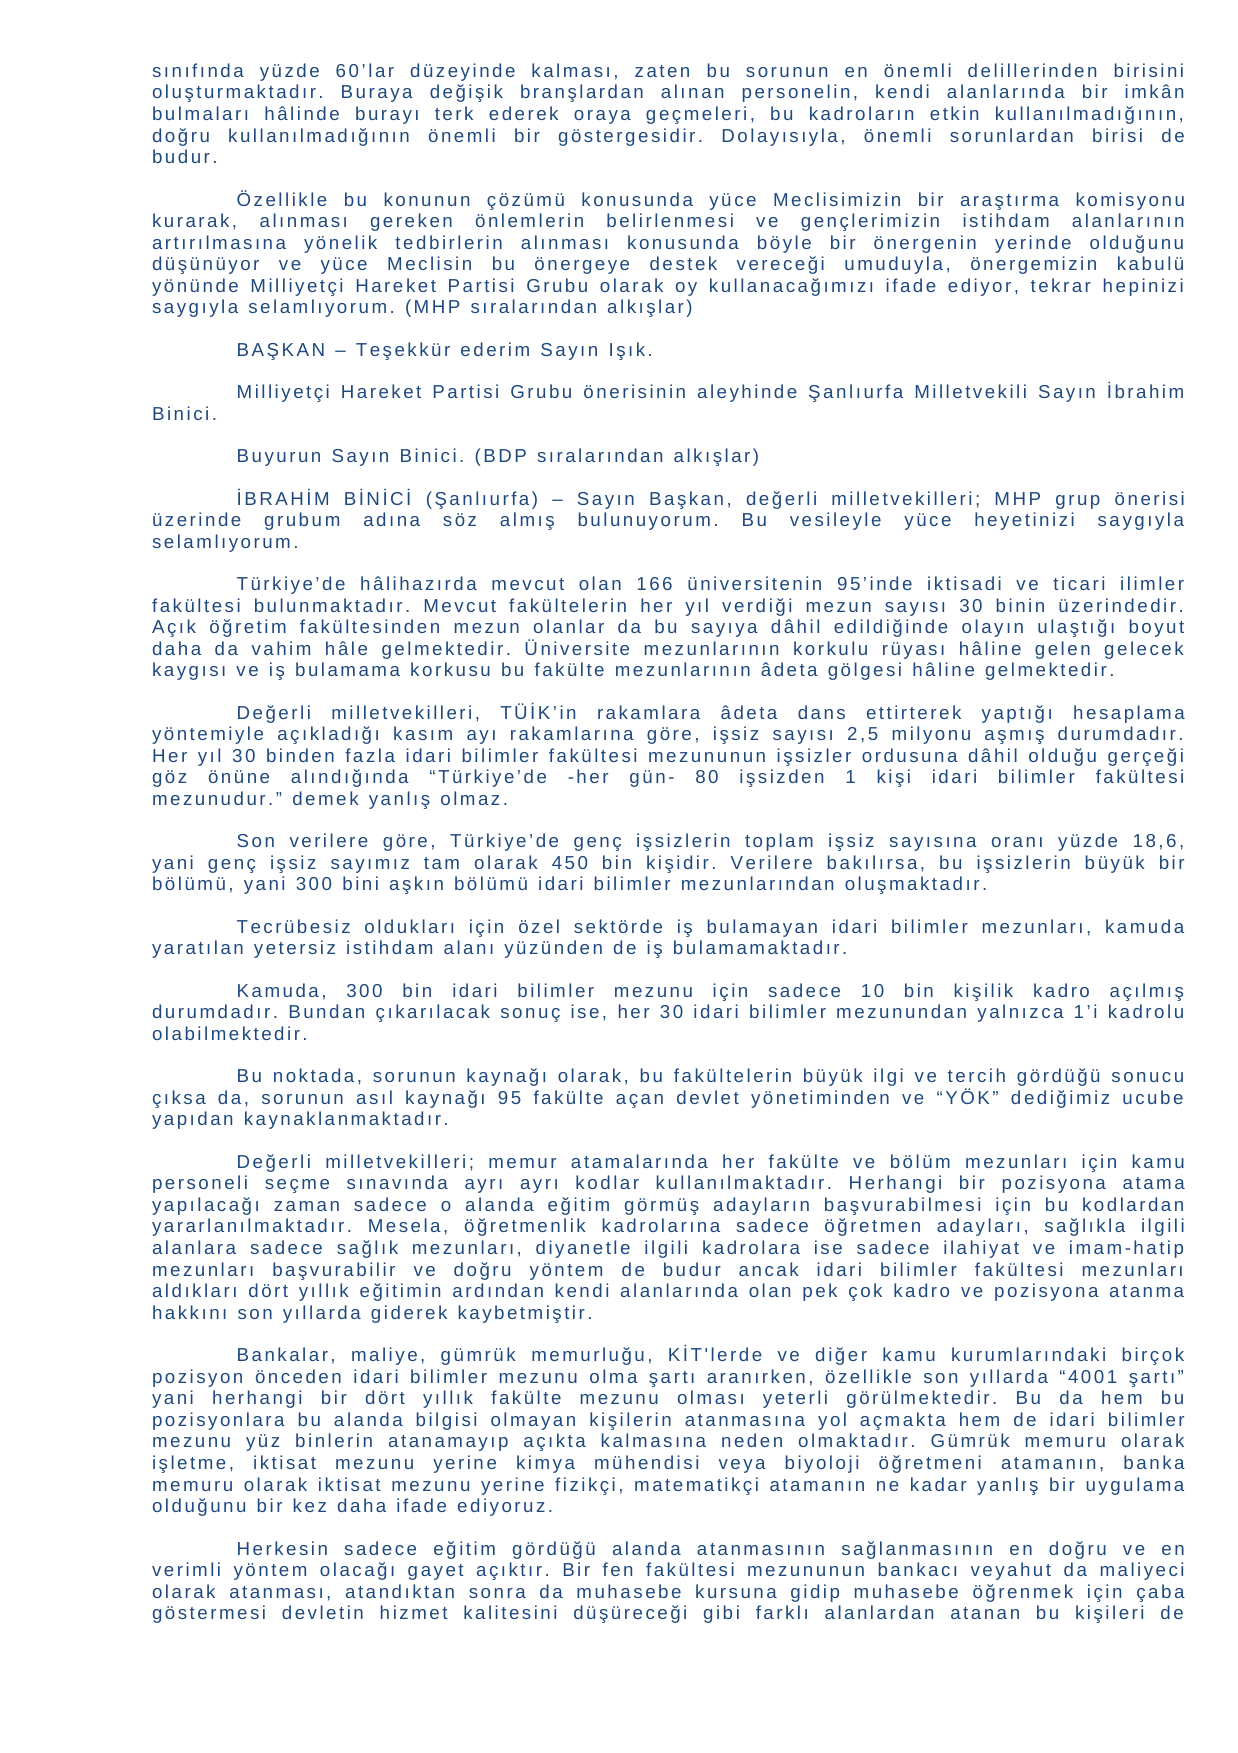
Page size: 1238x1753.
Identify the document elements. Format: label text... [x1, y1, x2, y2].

text Buyurun Sayın Binici. (BDP sıralarından alkışlar) [152, 445, 1186, 466]
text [152, 60, 1186, 167]
text Milliyetçi Hareket Partisi Grubu önerisinin aleyhinde Şanlıurfa Milletvekili Sayın İbrahim Binici. [152, 381, 1186, 424]
text Değerli milletvekilleri, TÜİK’in rakamlara âdeta dans ettirterek yaptığı hesaplama yöntemiyle açıkladığı kasım ayı rakamlarına göre, işsiz sayısı 2,5 milyonu aşmış durumdadır. Her yıl 30 binden fazla idari bilimler fakültesi mezununun işsizler ordusuna dâhil olduğu gerçeği göz önüne alındığında “Türkiye’de -her gün- 80 işsizden 1 kişi idari bilimler fakültesi mezunudur.” demek yanlış olmaz. [152, 701, 1186, 809]
text Değerli milletvekilleri; memur atamalarında her fakülte ve bölüm mezunları için kamu personeli seçme sınavında ayrı ayrı kodlar kullanılmaktadır. Herhangi bir pozisyona atama yapılacağı zaman sadece o alanda eğitim görmüş adayların başvurabilmesi için bu kodlardan yararlanılmaktadır. Mesela, öğretmenlik kadrolarına sadece öğretmen adayları, sağlıkla ilgili alanlara sadece sağlık mezunları, diyanetle ilgili kadrolara ise sadece ilahiyat ve imam-hatip mezunları başvurabilir ve doğru yöntem de budur ancak idari bilimler fakültesi mezunları aldıkları dört yıllık eğitimin ardından kendi alanlarında olan pek çok kadro ve pozisyona atanma hakkını son yıllarda giderek kaybetmiştir. [152, 1151, 1186, 1323]
text Son verilere göre, Türkiye’de genç işsizlerin toplam işsiz sayısına oranı yüzde 18,6, yani genç işsiz sayımız tam olarak 450 bin kişidir. Verilere bakılırsa, bu işsizlerin büyük bir bölümü, yani 300 bini aşkın bölümü idari bilimler mezunlarından oluşmaktadır. [152, 830, 1186, 895]
text İBRAHİM BİNİCİ (Şanlıurfa) – Sayın Başkan, değerli milletvekilleri; MHP grup önerisi üzerinde grubum adına söz almış bulunuyorum. Bu vesileyle yüce heyetinizi saygıyla selamlıyorum. [152, 487, 1186, 552]
text Özellikle bu konunun çözümü konusunda yüce Meclisimizin bir araştırma komisyonu kurarak, alınması gereken önlemlerin belirlenmesi ve gençlerimizin istihdam alanlarının artırılmasına yönelik tedbirlerin alınması konusunda böyle bir önergenin yerinde olduğunu düşünüyor ve yüce Meclisin bu önergeye destek vereceği umuduyla, önergemizin kabulü yönünde Milliyetçi Hareket Partisi Grubu olarak oy kullanacağımızı ifade ediyor, tekrar hepinizi saygıyla selamlıyorum. (MHP sıralarından alkışlar) [152, 188, 1186, 318]
text Türkiye’de hâlihazırda mevcut olan 166 üniversitenin 95’inde iktisadi ve ticari ilimler fakültesi bulunmaktadır. Mevcut fakültelerin her yıl verdiği mezun sayısı 30 binin üzerindedir. Açık öğretim fakültesinden mezun olanlar da bu sayıya dâhil edildiğinde olayın ulaştığı boyut daha da vahim hâle gelmektedir. Üniversite mezunlarının korkulu rüyası hâline gelen gelecek kaygısı ve iş bulamama korkusu bu fakülte mezunlarının âdeta gölgesi hâline gelmektedir. [152, 573, 1186, 681]
text Bu noktada, sorunun kaynağı olarak, bu fakültelerin büyük ilgi ve tercih gördüğü sonucu çıksa da, sorunun asıl kaynağı 95 fakülte açan devlet yönetiminden ve “YÖK” dediğimiz ucube yapıdan kaynaklanmaktadır. [152, 1065, 1186, 1130]
text Bankalar, maliye, gümrük memurluğu, KİT'lerde ve diğer kamu kurumlarındaki birçok pozisyon önceden idari bilimler mezunu olma şartı aranırken, özellikle son yıllarda “4001 şartı” yani herhangi bir dört yıllık fakülte mezunu olması yeterli görülmektedir. Bu da hem bu pozisyonlara bu alanda bilgisi olmayan kişilerin atanmasına yol açmakta hem de idari bilimler mezunu yüz binlerin atanamayıp açıkta kalmasına neden olmaktadır. Gümrük memuru olarak işletme, iktisat mezunu yerine kimya mühendisi veya biyoloji öğretmeni atamanın, banka memuru olarak iktisat mezunu yerine fizikçi, matematikçi atamanın ne kadar yanlış bir uygulama olduğunu bir kez daha ifade ediyoruz. [152, 1344, 1186, 1516]
text BAŞKAN – Teşekkür ederim Sayın Işık. [152, 338, 1186, 360]
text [152, 1537, 1186, 1623]
text Tecrübesiz oldukları için özel sektörde iş bulamayan idari bilimler mezunları, kamuda yaratılan yetersiz istihdam alanı yüzünden de iş bulamamaktadır. [152, 916, 1186, 959]
text Kamuda, 300 bin idari bilimler mezunu için sadece 10 bin kişilik kadro açılmış durumdadır. Bundan çıkarılacak sonuç ise, her 30 idari bilimler mezunundan yalnızca 1’i kadrolu olabilmektedir. [152, 979, 1186, 1044]
